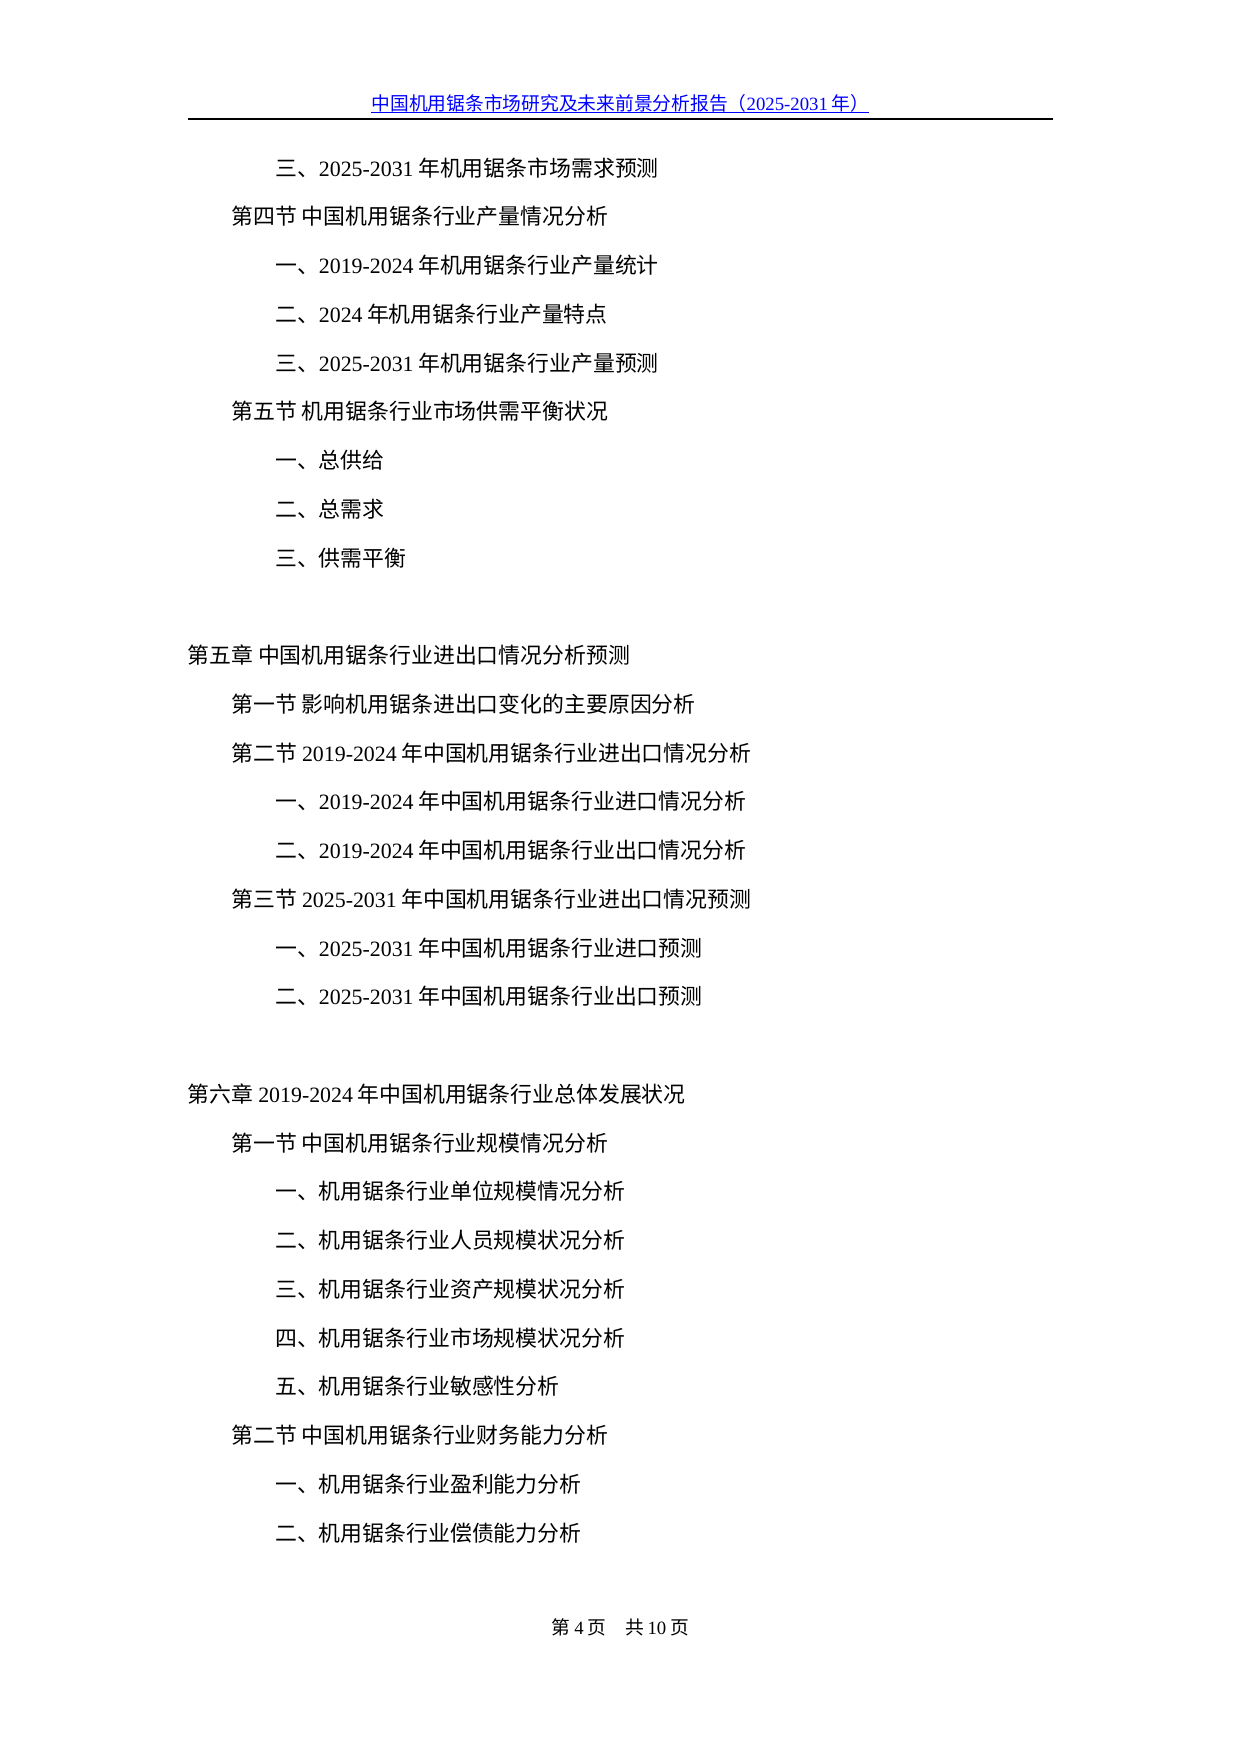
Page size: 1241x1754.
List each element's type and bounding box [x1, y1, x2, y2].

text [187, 150, 1053, 1548]
